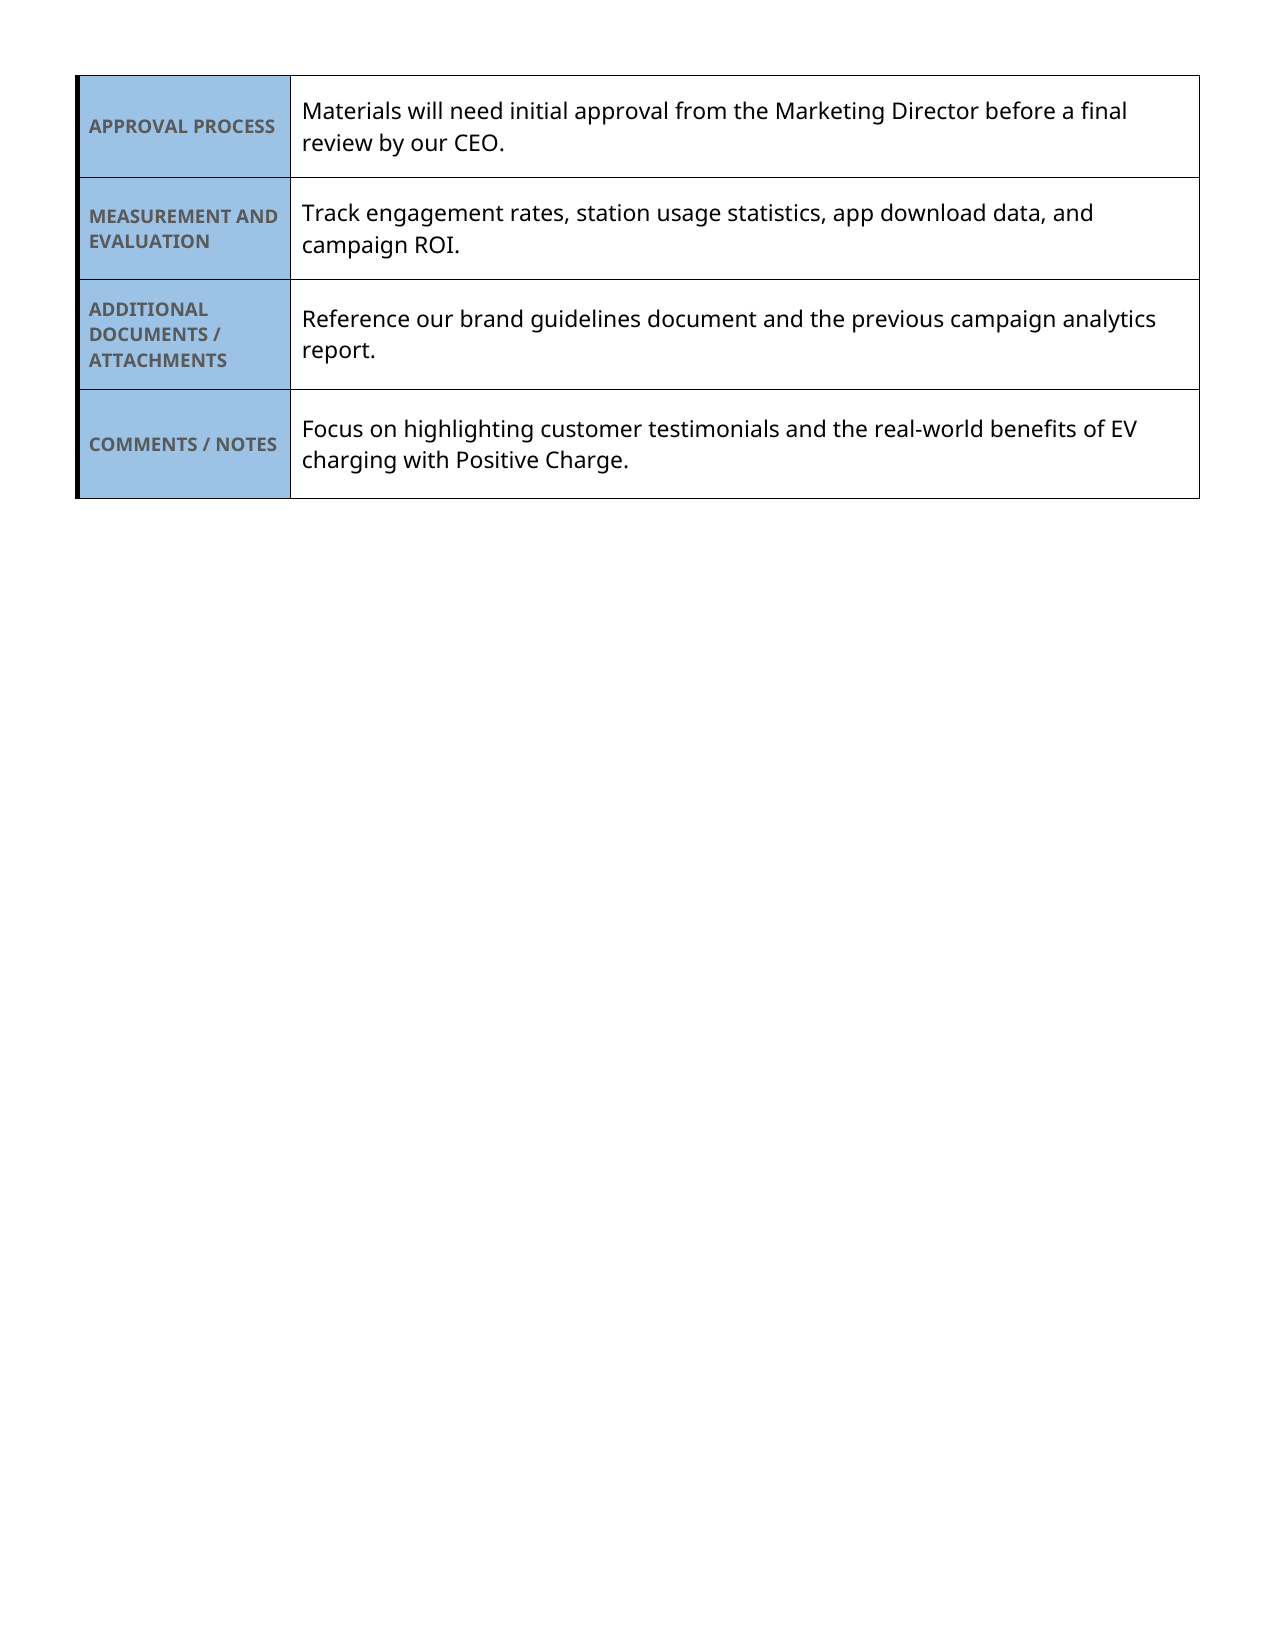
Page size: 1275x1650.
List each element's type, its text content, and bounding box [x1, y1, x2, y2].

table_cell Focus on highlighting customer testimonials and the real-world benefits of EV charging with Positive Charge. [291, 390, 1199, 498]
table_cell Materials will need initial approval from the Marketing Director before a final review by our CEO. [291, 76, 1199, 177]
table_cell COMMENTS / NOTES [80, 390, 290, 498]
table_cell ADDITIONAL DOCUMENTS / ATTACHMENTS [80, 280, 290, 389]
table_cell Track engagement rates, station usage statistics, app download data, and campaign ROI. [291, 178, 1199, 279]
table_cell MEASUREMENT AND EVALUATION [80, 178, 290, 279]
table_cell APPROVAL PROCESS [80, 76, 290, 177]
table_cell Reference our brand guidelines document and the previous campaign analytics report. [291, 280, 1199, 389]
